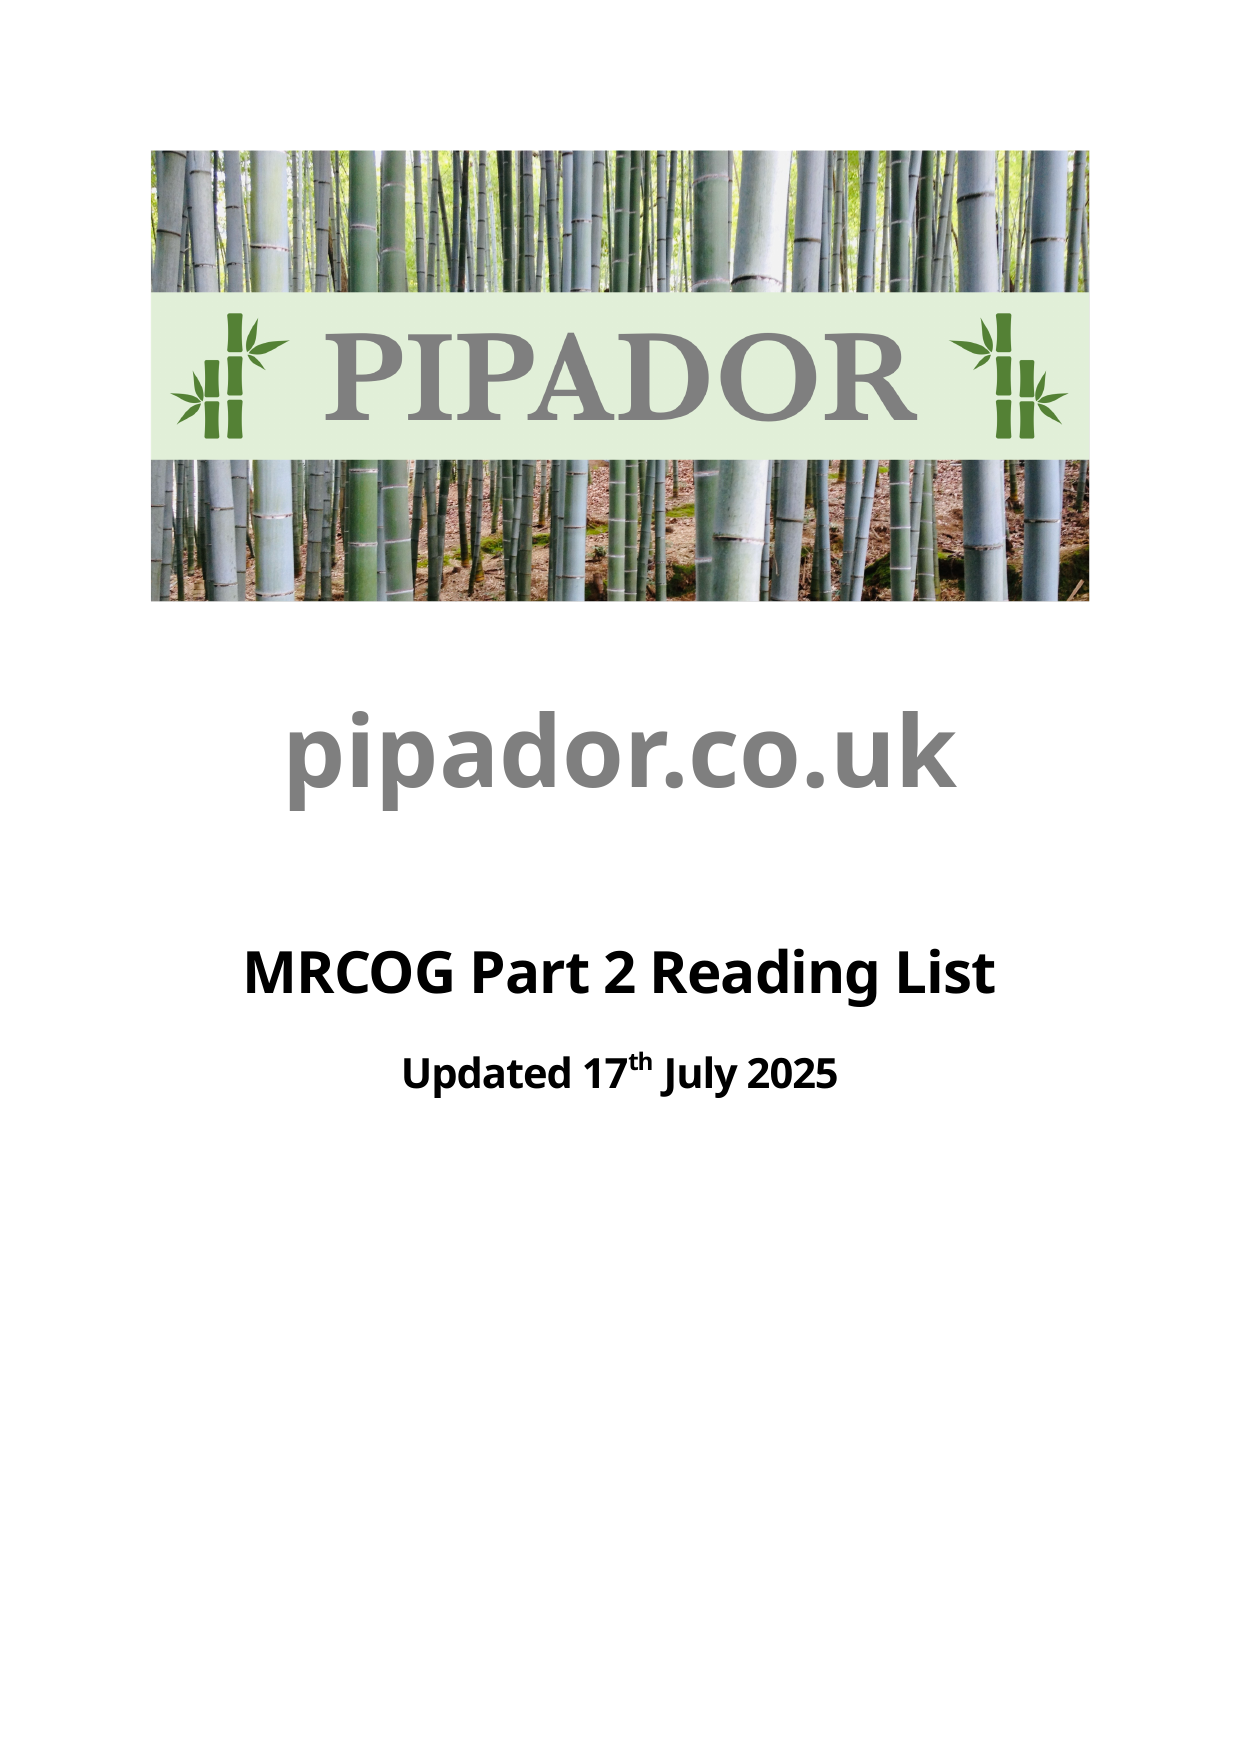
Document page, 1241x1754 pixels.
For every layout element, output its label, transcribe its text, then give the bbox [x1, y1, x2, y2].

text pipador.co.uk [150, 681, 1090, 817]
title Updated 17th July 2025 [150, 1044, 1090, 1101]
title MRCOG Part 2 Reading List [150, 931, 1090, 1010]
picture [150, 150, 1090, 602]
